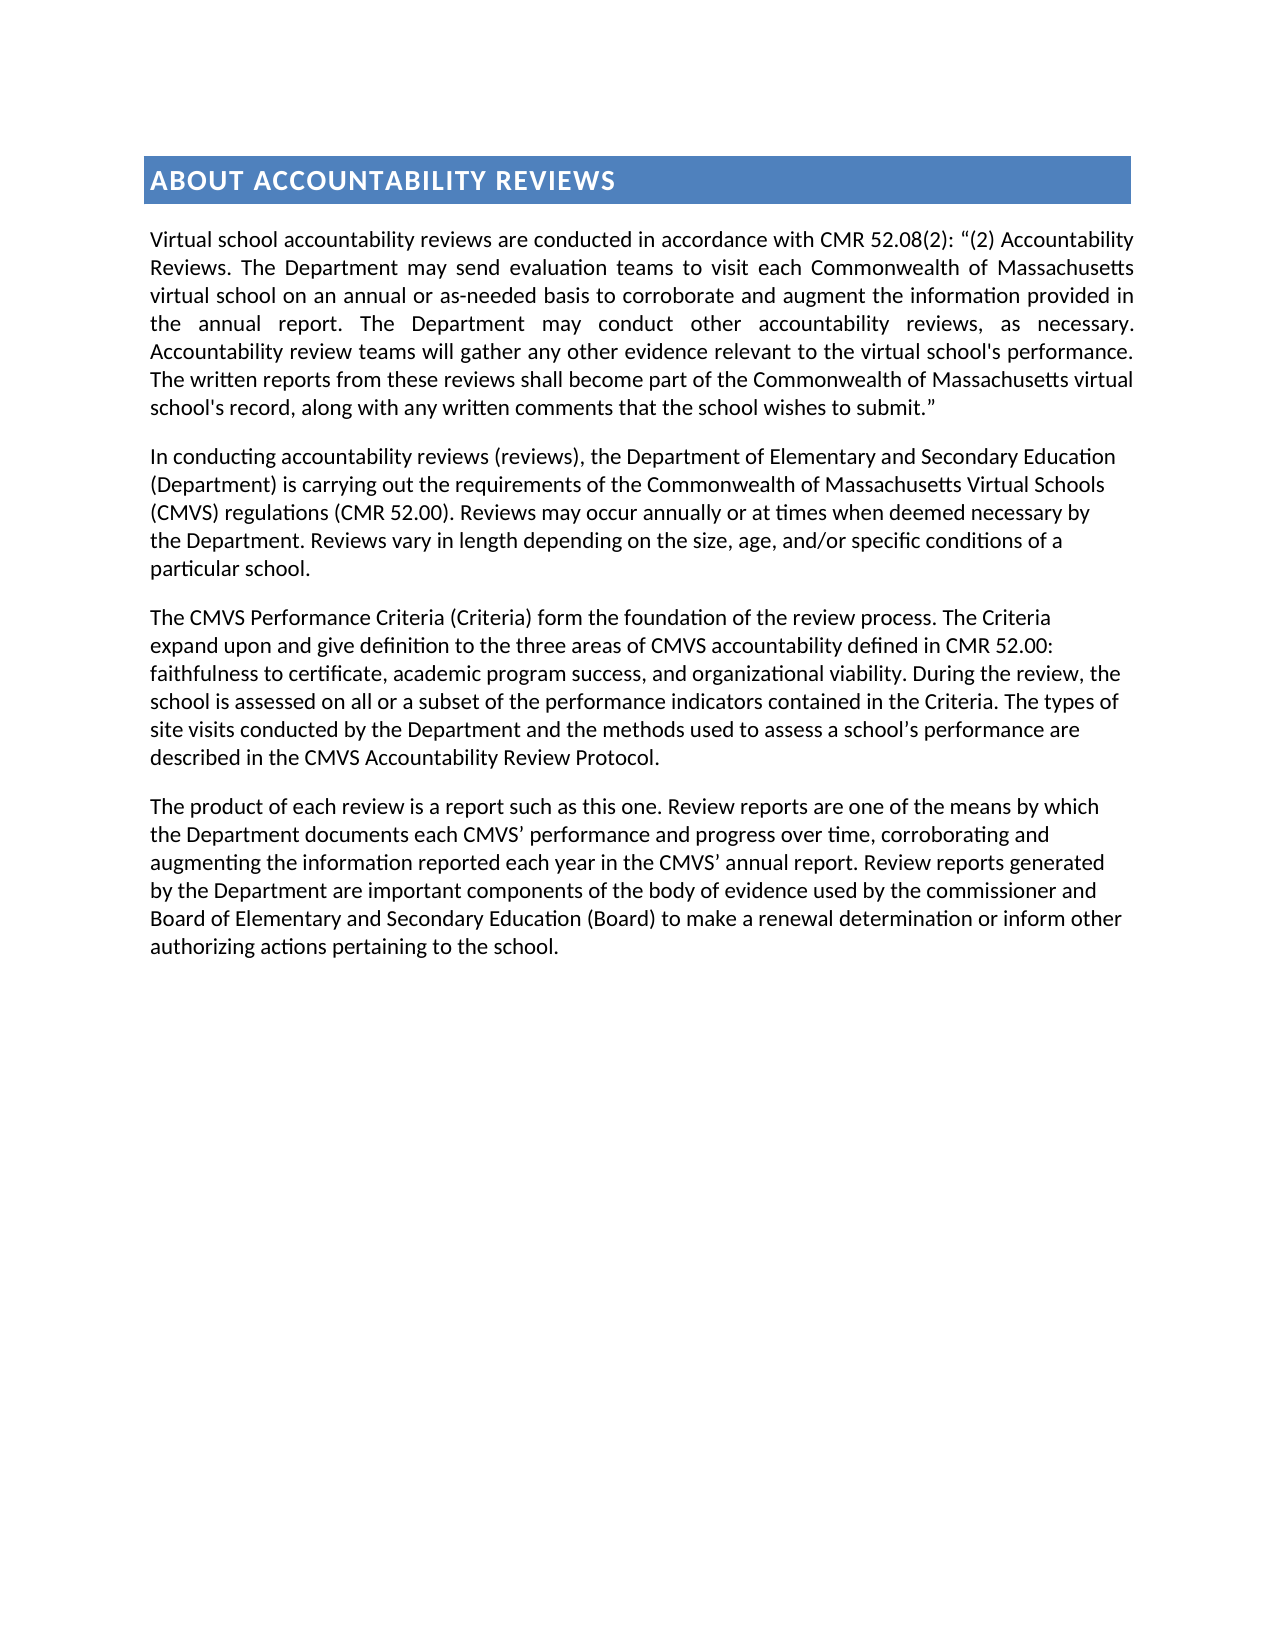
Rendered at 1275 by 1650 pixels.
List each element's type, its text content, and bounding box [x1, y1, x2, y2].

text Virtual school accountability reviews are conducted in accordance with CMR 52.08(2): “(2) Accountability Reviews. The Department may send evaluation teams to visit each Commonwealth of Massachusetts virtual school on an annual or as-needed basis to corroborate and augment the information provided in the annual report. The Department may conduct other accountability reviews, as necessary. Accountability review teams will gather any other evidence relevant to the virtual school's performance. The written reports from these reviews shall become part of the Commonwealth of Massachusetts virtual school's record, along with any written comments that the school wishes to submit.” [150, 225, 1136, 421]
text The CMVS Performance Criteria (Criteria) form the foundation of the review process. The Criteria expand upon and give definition to the three areas of CMVS accountability defined in CMR 52.00: faithfulness to certificate, academic program success, and organizational viability. During the review, the school is assessed on all or a subset of the performance indicators contained in the Criteria. The types of site visits conducted by the Department and the methods used to assess a school’s performance are described in the CMVS Accountability Review Protocol. [150, 603, 1125, 771]
text The product of each review is a report such as this one. Review reports are one of the means by which the Department documents each CMVS’ performance and progress over time, corroborating and augmenting the information reported each year in the CMVS’ annual report. Review reports generated by the Department are important components of the body of evidence used by the commissioner and Board of Elementary and Secondary Education (Board) to make a renewal determination or inform other authorizing actions pertaining to the school. [150, 792, 1125, 960]
text In conducting accountability reviews (reviews), the Department of Elementary and Secondary Education (Department) is carrying out the requirements of the Commonwealth of Massachusetts Virtual Schools (CMVS) regulations (CMR 52.00). Reviews may occur annually or at times when deemed necessary by the Department. Reviews vary in length depending on the size, age, and/or specific conditions of a particular school. [150, 442, 1125, 582]
subtitle About accountability reviews [150, 163, 1125, 198]
